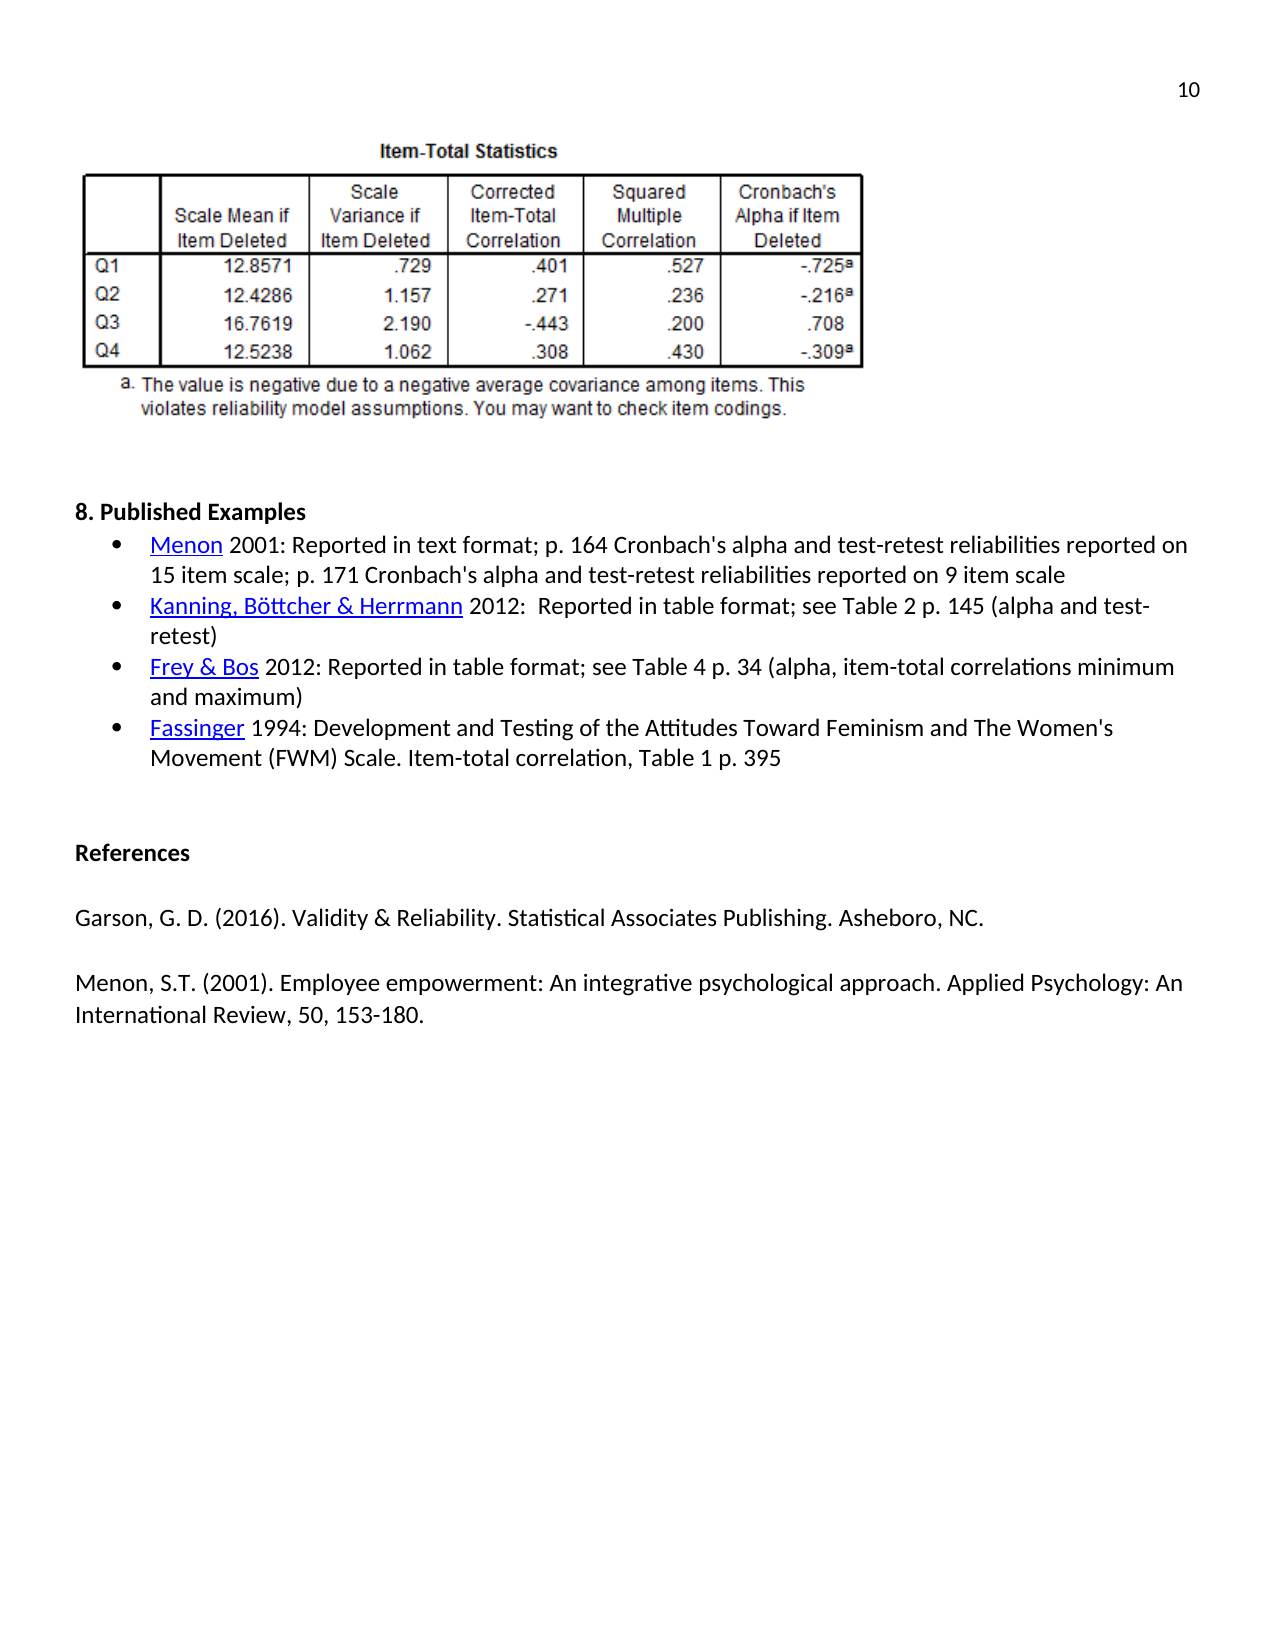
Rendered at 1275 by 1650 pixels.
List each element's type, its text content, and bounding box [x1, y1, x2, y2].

text Menon, S.T. (2001). Employee empowerment: An integrative psychological approach. Applied Psychology: An International Review, 50, 153-180. [75, 967, 1200, 1029]
list Fassinger 1994: Development and Testing of the Attitudes Toward Feminism and The Women's Movement (FWM) Scale. Item-total correlation, Table 1 p. 395 [112, 712, 1200, 773]
list Menon 2001: Reported in text format; p. 164 Cronbach's alpha and test-retest reliabilities reported on 15 item scale; p. 171 Cronbach's alpha and test-retest reliabilities reported on 9 item scale [112, 529, 1200, 590]
picture [75, 131, 876, 431]
text Garson, G. D. (2016). Validity & Reliability. Statistical Associates Publishing. Asheboro, NC. [75, 902, 1200, 933]
text References [75, 837, 1200, 868]
list Frey & Bos 2012: Reported in table format; see Table 4 p. 34 (alpha, item-total correlations minimum and maximum) [112, 651, 1200, 712]
list Kanning, Böttcher & Herrmann 2012: Reported in table format; see Table 2 p. 145 (alpha and test-retest) [112, 590, 1200, 651]
text 8. Published Examples [75, 496, 1200, 527]
